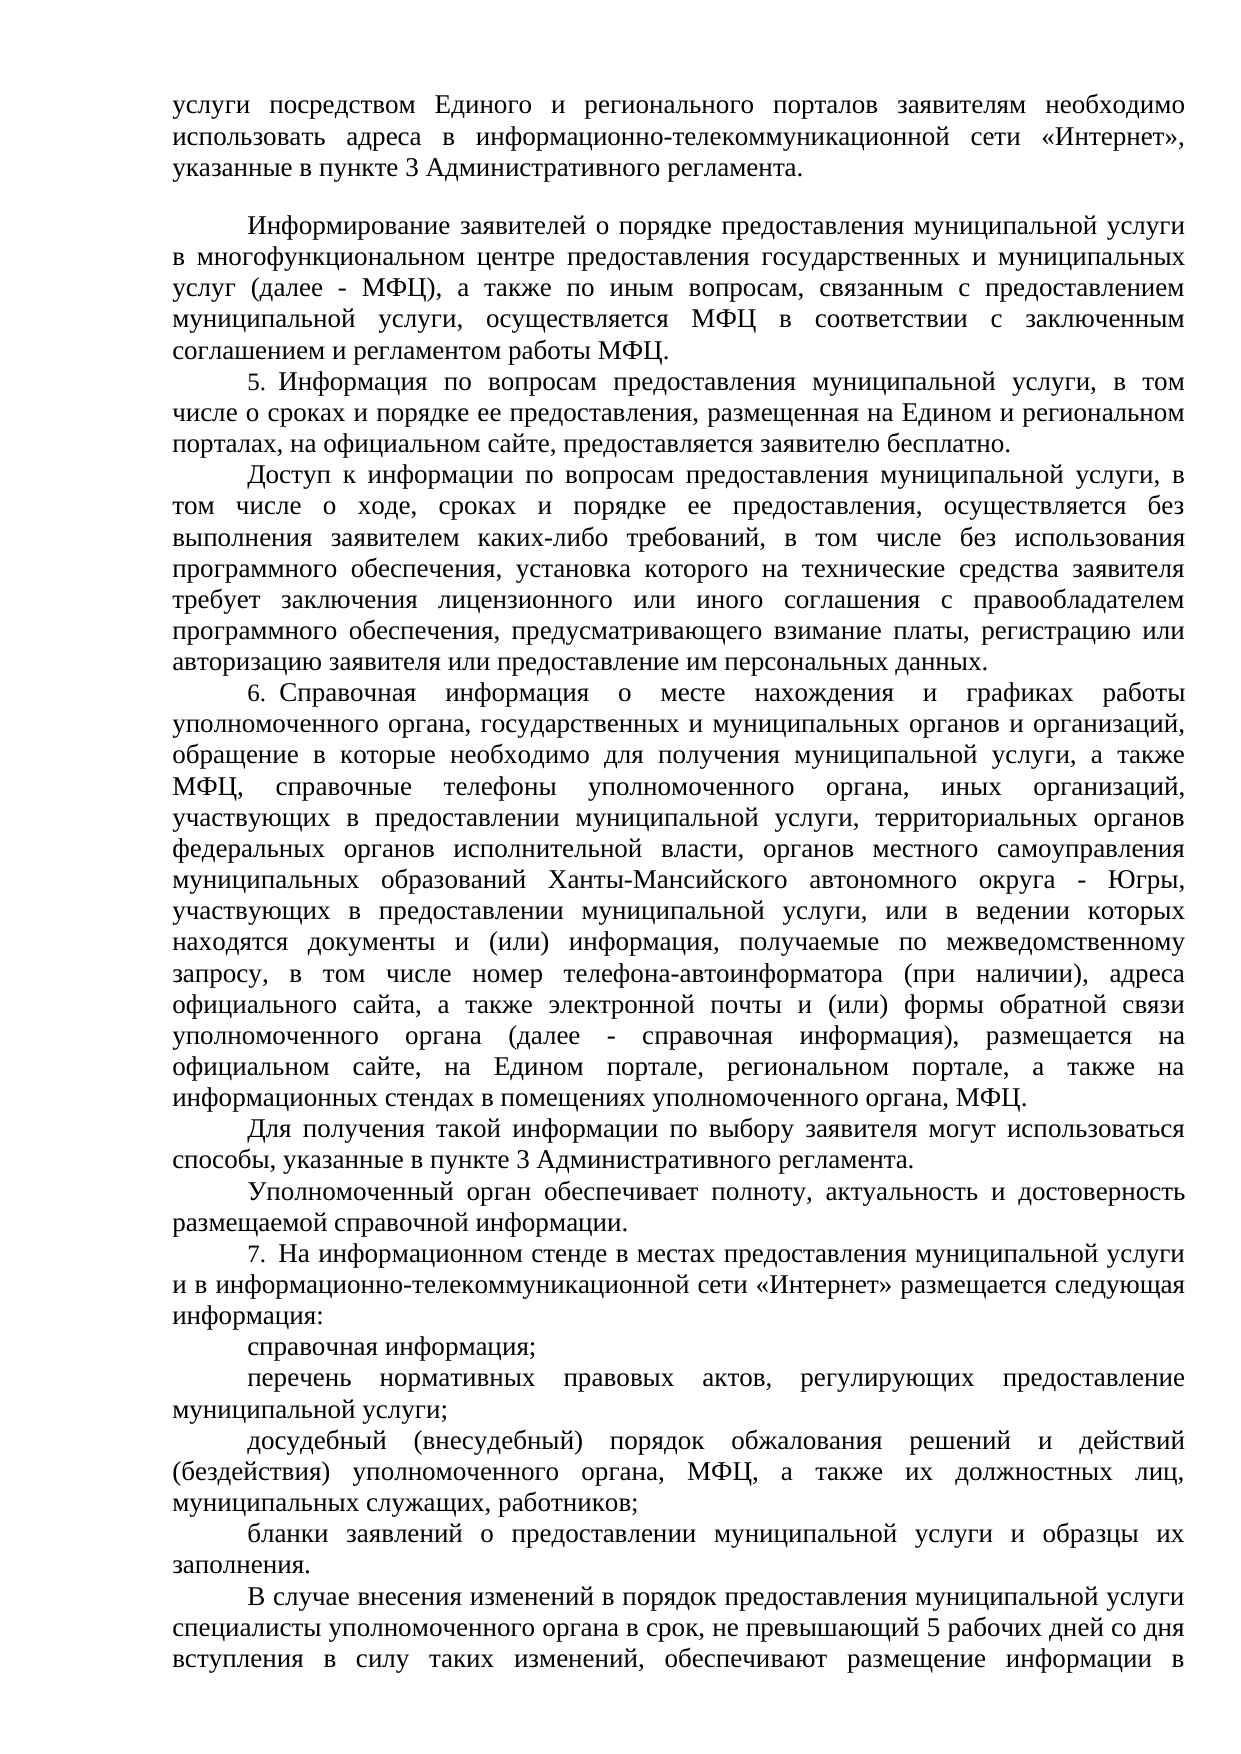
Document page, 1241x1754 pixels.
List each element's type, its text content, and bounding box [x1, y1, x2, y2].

list Информация по вопросам предоставления муниципальной услуги, в том числе о сроках и порядке ее предоставления, размещенная на Едином и региональном порталах, на официальном сайте, предоставляется заявителю бесплатно. [172, 365, 1186, 458]
text Информирование заявителей о порядке предоставления муниципальной услуги в многофункциональном центре предоставления государственных и муниципальных услуг (далее - МФЦ), а также по иным вопросам, связанным с предоставлением муниципальной услуги, осуществляется МФЦ в соответствии с заключенным соглашением и регламентом работы МФЦ. [172, 209, 1186, 365]
text бланки заявлений о предоставлении муниципальной услуги и образцы их заполнения. [172, 1517, 1186, 1579]
text Доступ к информации по вопросам предоставления муниципальной услуги, в том числе о ходе, сроках и порядке ее предоставления, осуществляется без выполнения заявителем каких-либо требований, в том числе без использования программного обеспечения, установка которого на технические средства заявителя требует заключения лицензионного или иного соглашения с правообладателем программного обеспечения, предусматривающего взимание платы, регистрацию или авторизацию заявителя или предоставление им персональных данных. [172, 458, 1186, 676]
text перечень нормативных правовых актов, регулирующих предоставление муниципальной услуги; [172, 1362, 1186, 1424]
list Справочная информация о месте нахождения и графиках работы уполномоченного органа, государственных и муниципальных органов и организаций, обращение в которые необходимо для получения муниципальной услуги, а также МФЦ, справочные телефоны уполномоченного органа, иных организаций, участвующих в предоставлении муниципальной услуги, территориальных органов федеральных органов исполнительной власти, органов местного самоуправления муниципальных образований Ханты-Мансийского автономного округа - Югры, участвующих в предоставлении муниципальной услуги, или в ведении которых находятся документы и (или) информация, получаемые по межведомственному запросу, в том числе номер телефона-автоинформатора (при наличии), адреса официального сайта, а также электронной почты и (или) формы обратной связи уполномоченного органа (далее - справочная информация), размещается на официальном сайте, на Едином портале, региональном портале, а также на информационных стендах в помещениях уполномоченного органа, МФЦ. [172, 676, 1186, 1112]
text Для получения такой информации по выбору заявителя могут использоваться способы, указанные в пункте 3 Административного регламента. [172, 1112, 1186, 1175]
text справочная информация; [172, 1330, 1186, 1362]
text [172, 89, 1186, 182]
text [172, 1579, 1186, 1673]
list На информационном стенде в местах предоставления муниципальной услуги и в информационно-телекоммуникационной сети «Интернет» размещается следующая информация: [172, 1237, 1186, 1330]
text Уполномоченный орган обеспечивает полноту, актуальность и достоверность размещаемой справочной информации. [172, 1175, 1186, 1237]
text досудебный (внесудебный) порядок обжалования решений и действий (бездействия) уполномоченного органа, МФЦ, а также их должностных лиц, муниципальных служащих, работников; [172, 1424, 1186, 1517]
